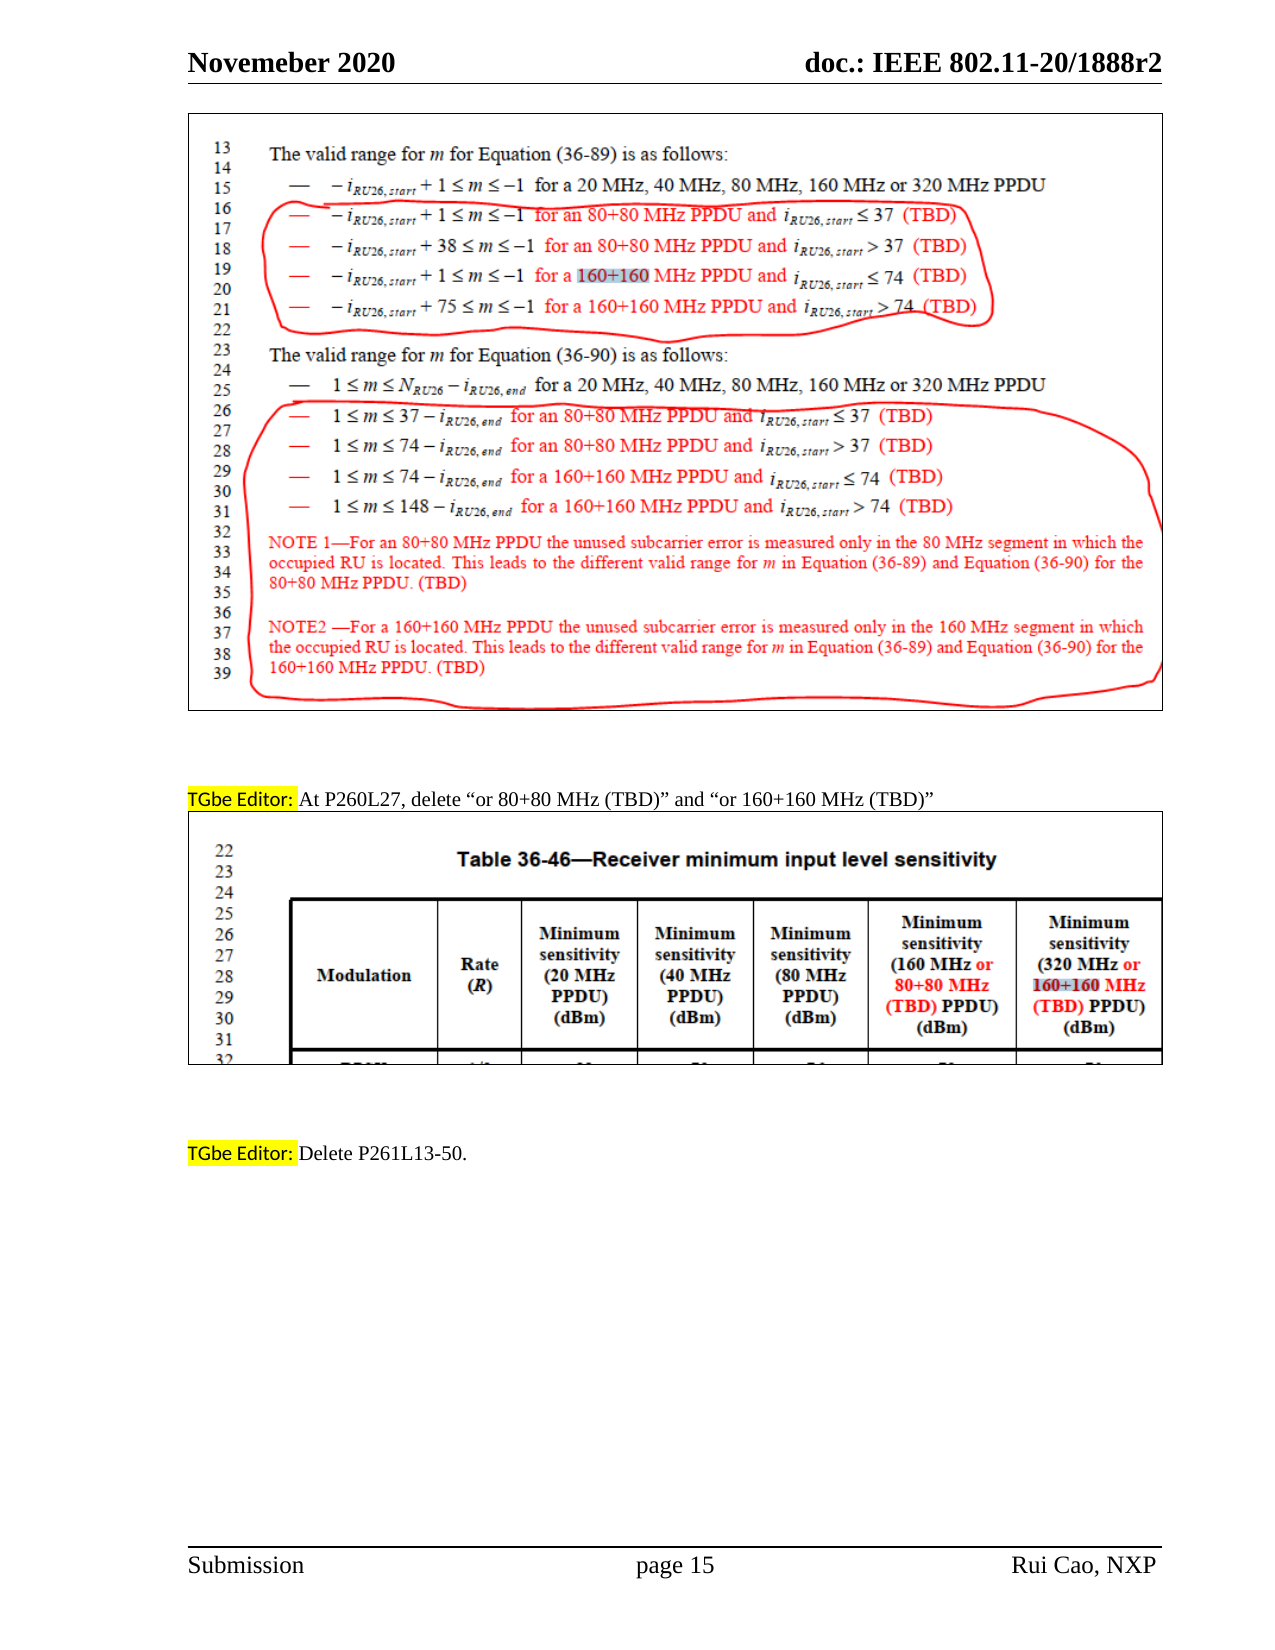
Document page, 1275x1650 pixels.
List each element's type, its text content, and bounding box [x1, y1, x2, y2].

table_header [189, 812, 1162, 1064]
picture [199, 138, 1162, 710]
table_header [189, 114, 1162, 710]
picture [199, 837, 1162, 1064]
text TGbe Editor: At P260L27, delete “or 80+80 MHz (TBD)” and “or 160+160 MHz (TBD)” [298, 786, 1162, 811]
text TGbe Editor: Delete P261L13-50. [298, 1140, 1162, 1166]
